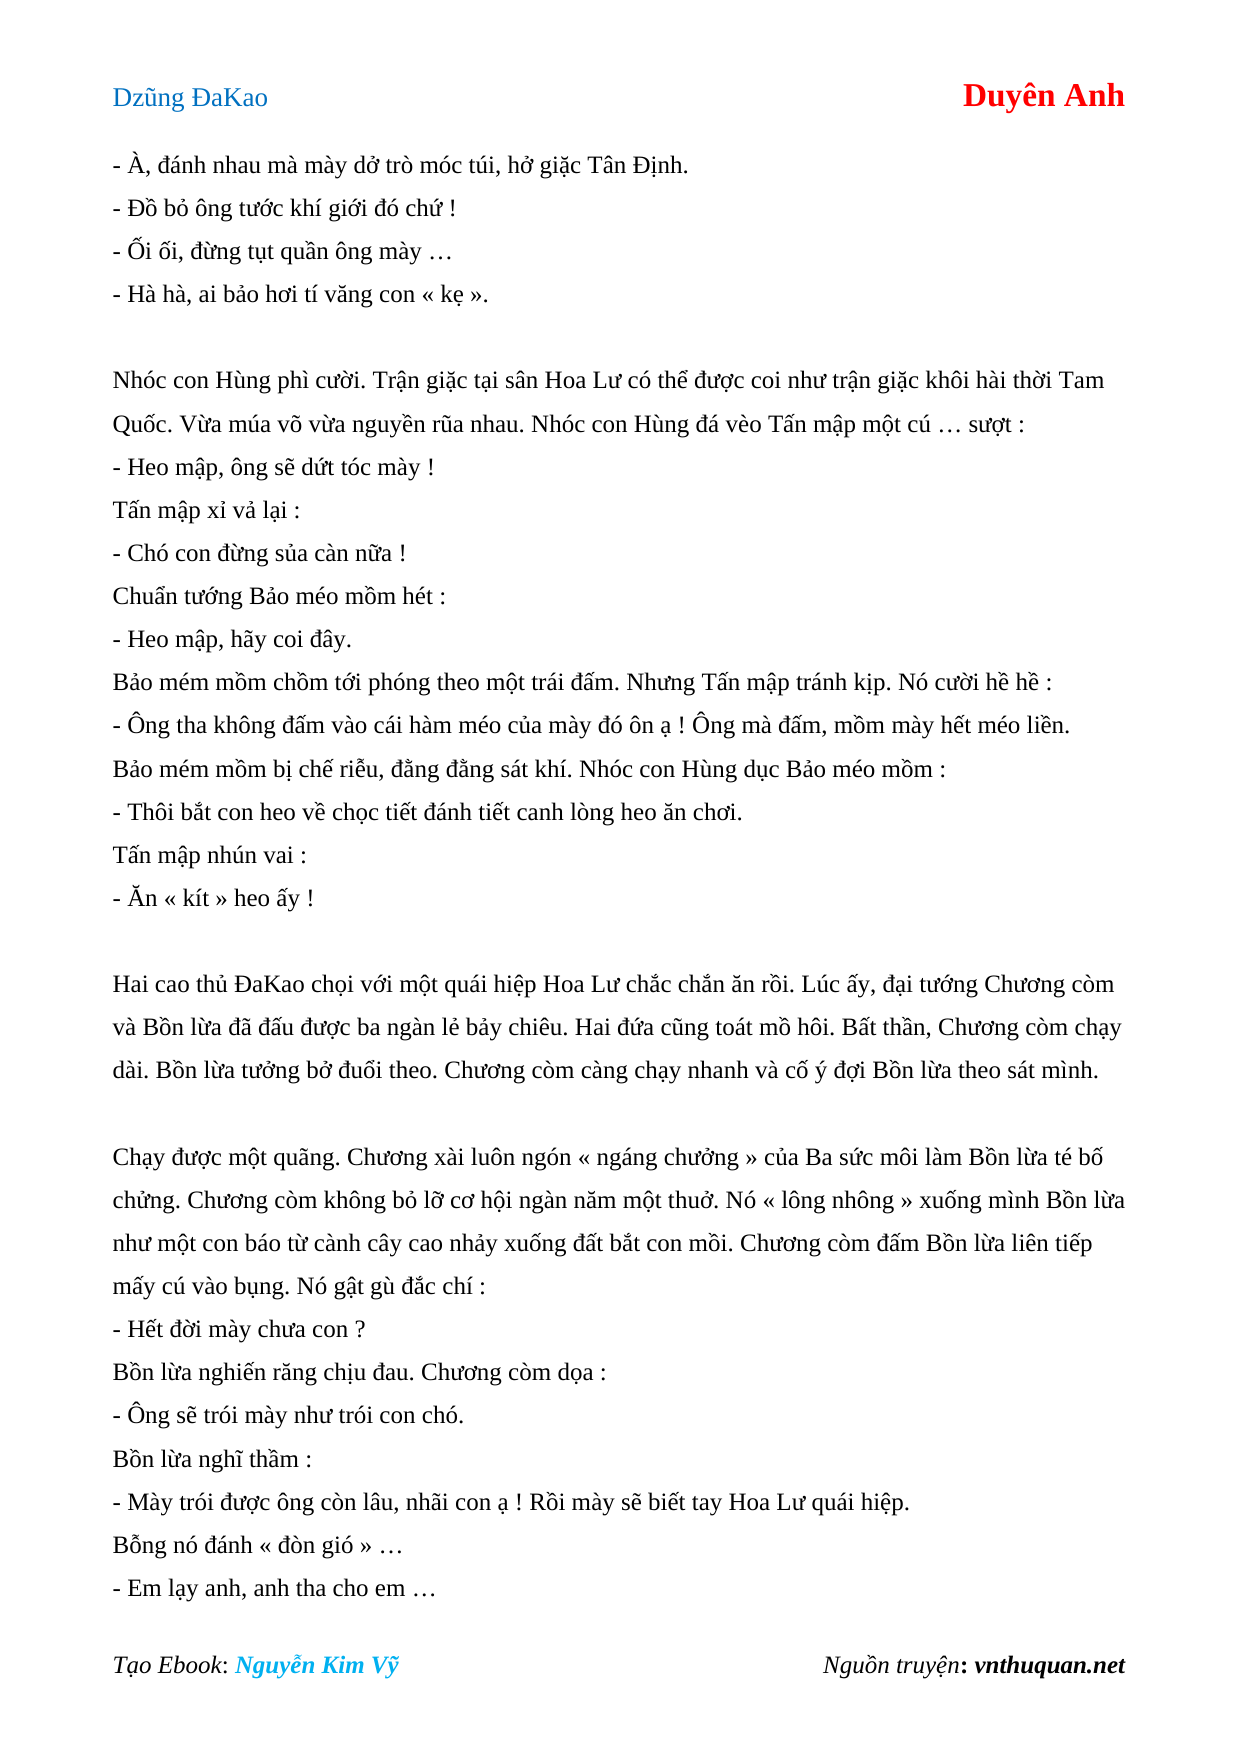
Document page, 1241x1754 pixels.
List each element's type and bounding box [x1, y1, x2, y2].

text [112, 150, 1128, 1602]
